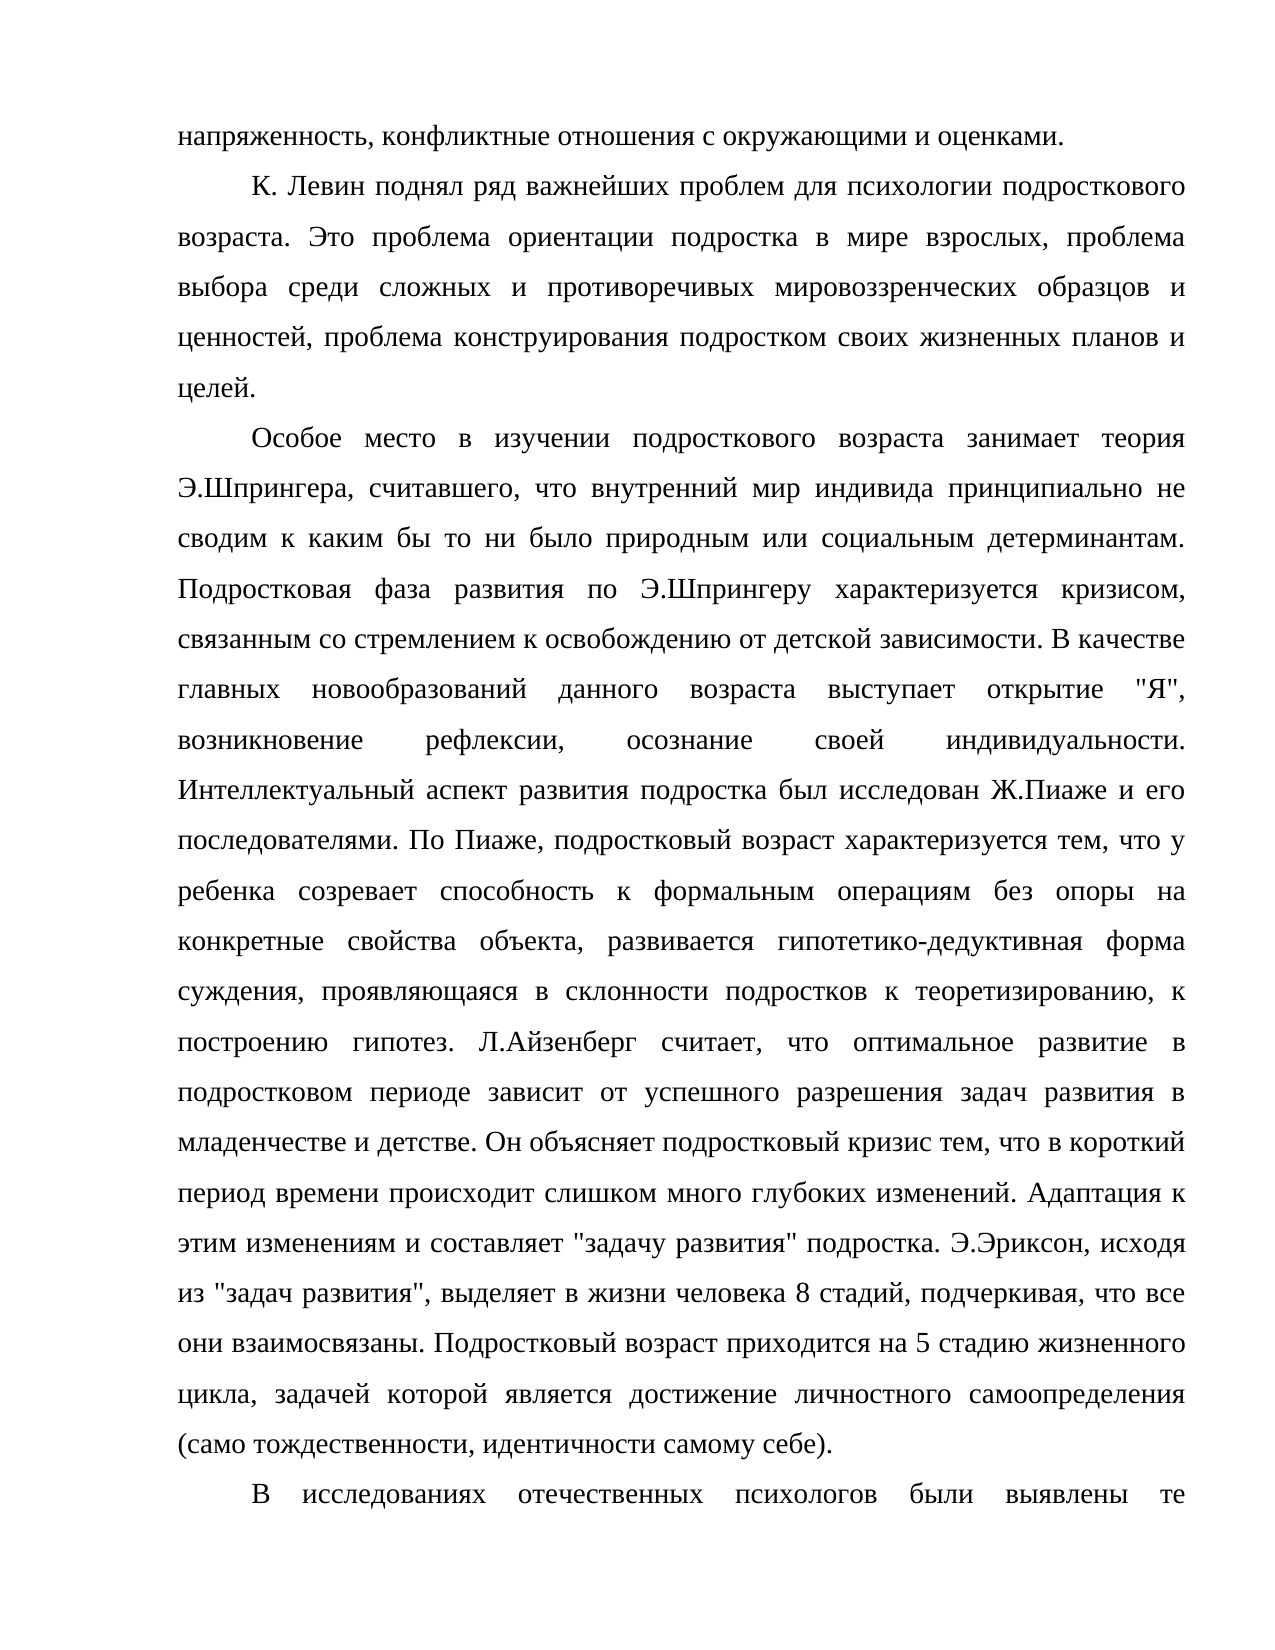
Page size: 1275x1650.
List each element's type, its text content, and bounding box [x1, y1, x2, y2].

text К. Левин поднял ряд важнейших проблем для психологии подросткового возраста. Это проблема ориентации подростка в мире взрослых, проблема выбора среди сложных и противоречивых мировоззренческих образцов и ценностей, проблема конструирования подростком своих жизненных планов и целей. [177, 168, 1186, 403]
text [177, 118, 1186, 152]
text Особое место в изучении подросткового возраста занимает теория Э.Шпрингера, считавшего, что внутренний мир индивида принципиально не сводим к каким бы то ни было природным или социальным детерминантам. Подростковая фаза развития по Э.Шпрингеру характеризуется кризисом, связанным со стремлением к освобождению от детской зависимости. В качестве главных новообразований данного возраста выступает открытие "Я", возникновение рефлексии, осознание своей индивидуальности. Интеллектуальный аспект развития подростка был исследован Ж.Пиаже и его последователями. По Пиаже, подростковый возраст характеризуется тем, что у ребенка созревает способность к формальным операциям без опоры на конкретные свойства объекта, развивается гипотетико-дедуктивная форма суждения, проявляющаяся в склонности подростков к теоретизированию, к построению гипотез. Л.Айзенберг считает, что оптимальное развитие в подростковом периоде зависит от успешного разрешения задач развития в младенчестве и детстве. Он объясняет подростковый кризис тем, что в короткий период времени происходит слишком много глубоких изменений. Адаптация к этим изменениям и составляет "задачу развития" подростка. Э.Эриксон, исходя из "задач развития", выделяет в жизни человека 8 стадий, подчеркивая, что все они взаимосвязаны. Подростковый возраст приходится на 5 стадию жизненного цикла, задачей которой является достижение личностного самоопределения (само тождественности, идентичности самому себе). [177, 420, 1186, 1460]
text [177, 1477, 1186, 1510]
